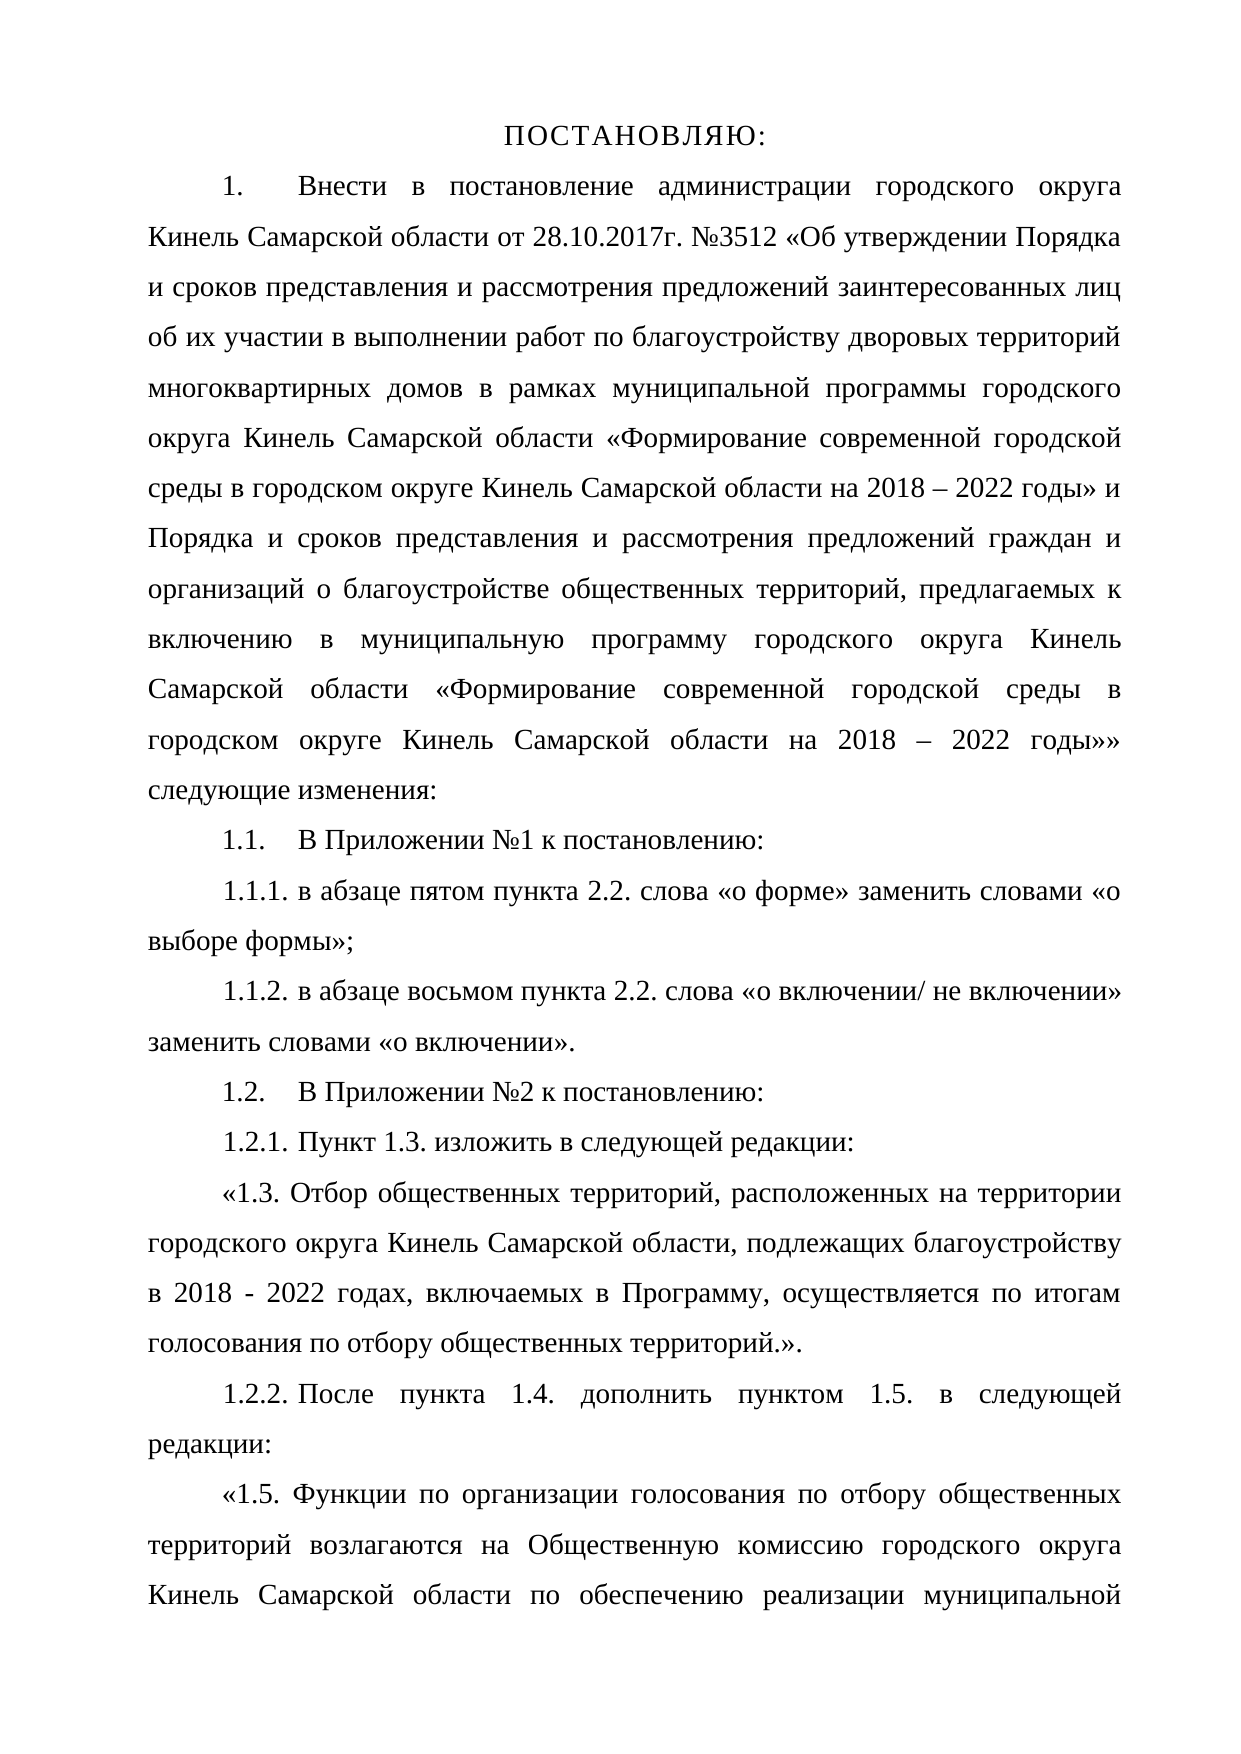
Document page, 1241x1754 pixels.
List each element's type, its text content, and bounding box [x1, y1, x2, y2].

list в абзаце пятом пункта 2.2. слова «о форме» заменить словами «о выборе формы»; [148, 873, 1122, 957]
list Пункт 1.3. изложить в следующей редакции: [148, 1124, 1122, 1158]
list После пункта 1.4. дополнить пунктом 1.5. в следующей редакции: [148, 1376, 1122, 1460]
list В Приложении №2 к постановлению: [148, 1074, 1122, 1108]
text ПОСТАНОВЛЯЮ: [148, 118, 1122, 152]
list в абзаце восьмом пункта 2.2. слова «о включении/ не включении» заменить словами «о включении». [148, 973, 1122, 1057]
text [148, 1477, 1122, 1611]
list В Приложении №1 к постановлению: [148, 822, 1122, 856]
text «1.3. Отбор общественных территорий, расположенных на территории городского округа Кинель Самарской области, подлежащих благоустройству в 2018 - 2022 годах, включаемых в Программу, осуществляется по итогам голосования по отбору общественных территорий.». [148, 1175, 1122, 1359]
list Внести в постановление администрации городского округа Кинель Самарской области от 28.10.2017г. №3512 «Об утверждении Порядка и сроков представления и рассмотрения предложений заинтересованных лиц об их участии в выполнении работ по благоустройству дворовых территорий многоквартирных домов в рамках муниципальной программы городского округа Кинель Самарской области «Формирование современной городской среды в городском округе Кинель Самарской области на 2018 – 2022 годы» и Порядка и сроков представления и рассмотрения предложений граждан и организаций о благоустройстве общественных территорий, предлагаемых к включению в муниципальную программу городского округа Кинель Самарской области «Формирование современной городской среды в городском округе Кинель Самарской области на 2018 – 2022 годы»» следующие изменения: [148, 168, 1122, 806]
